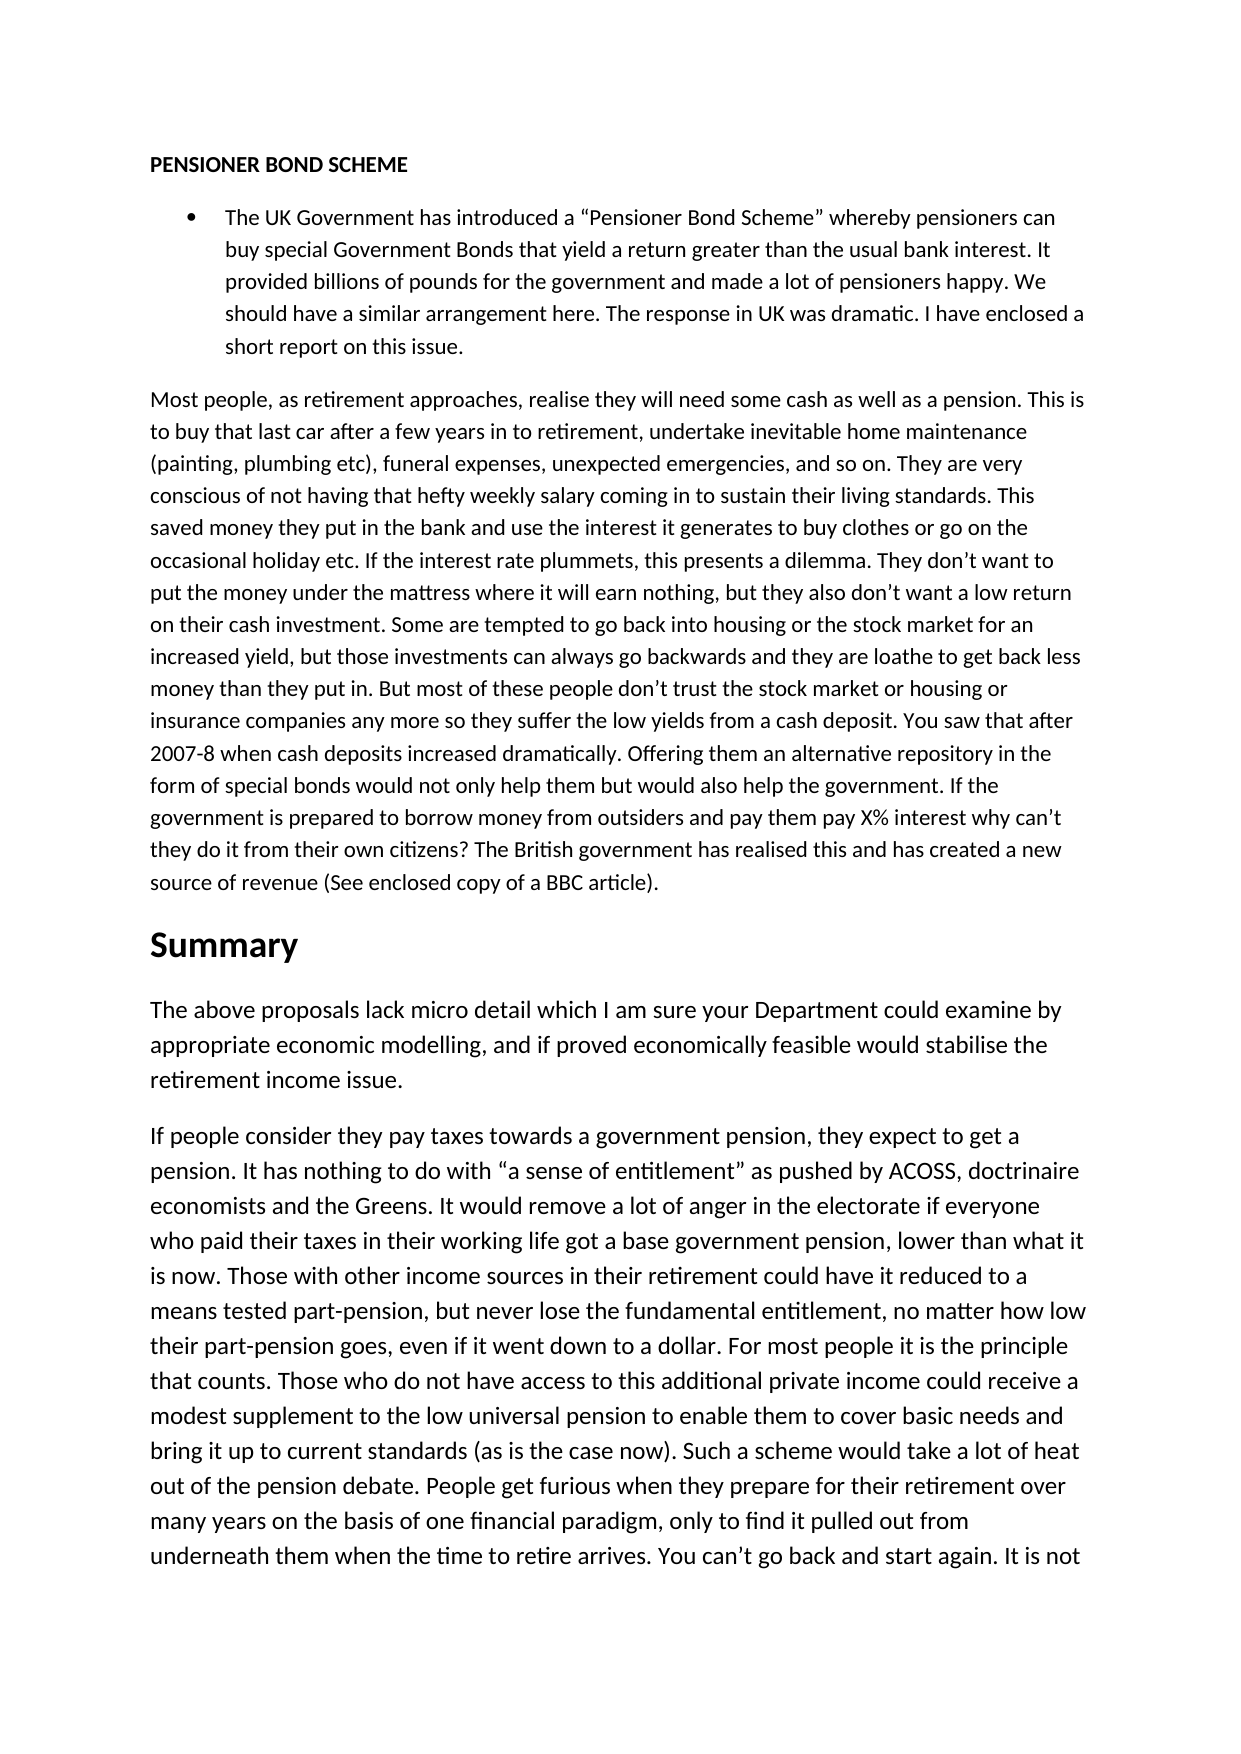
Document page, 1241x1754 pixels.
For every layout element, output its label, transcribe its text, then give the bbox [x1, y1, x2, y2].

text The above proposals lack micro detail which I am sure your Department could examine by appropriate economic modelling, and if proved economically feasible would stabilise the retirement income issue. [150, 994, 1090, 1095]
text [150, 1120, 1090, 1571]
text PENSIONER BOND SCHEME [150, 150, 1090, 178]
text Most people, as retirement approaches, realise they will need some cash as well as a pension. This is to buy that last car after a few years in to retirement, undertake inevitable home maintenance (painting, plumbing etc), funeral expenses, unexpected emergencies, and so on. They are very conscious of not having that hefty weekly salary coming in to sustain their living standards. This saved money they put in the bank and use the interest it generates to buy clothes or go on the occasional holiday etc. If the interest rate plummets, this presents a dilemma. They don’t want to put the money under the mattress where it will earn nothing, but they also don’t want a low return on their cash investment. Some are tempted to go back into housing or the stock market for an increased yield, but those investments can always go backwards and they are loathe to get back less money than they put in. But most of these people don’t trust the stock market or housing or insurance companies any more so they suffer the low yields from a cash deposit. You saw that after 2007-8 when cash deposits increased dramatically. Offering them an alternative repository in the form of special bonds would not only help them but would also help the government. If the government is prepared to borrow money from outsiders and pay them pay X% interest why can’t they do it from their own citizens? The British government has realised this and has created a new source of revenue (See enclosed copy of a BBC article). [150, 385, 1090, 896]
text Summary [150, 921, 1090, 966]
list The UK Government has introduced a “Pensioner Bond Scheme” whereby pensioners can buy special Government Bonds that yield a return greater than the usual bank interest. It provided billions of pounds for the government and made a lot of pensioners happy. We should have a similar arrangement here. The response in UK was dramatic. I have enclosed a short report on this issue. [187, 203, 1090, 360]
